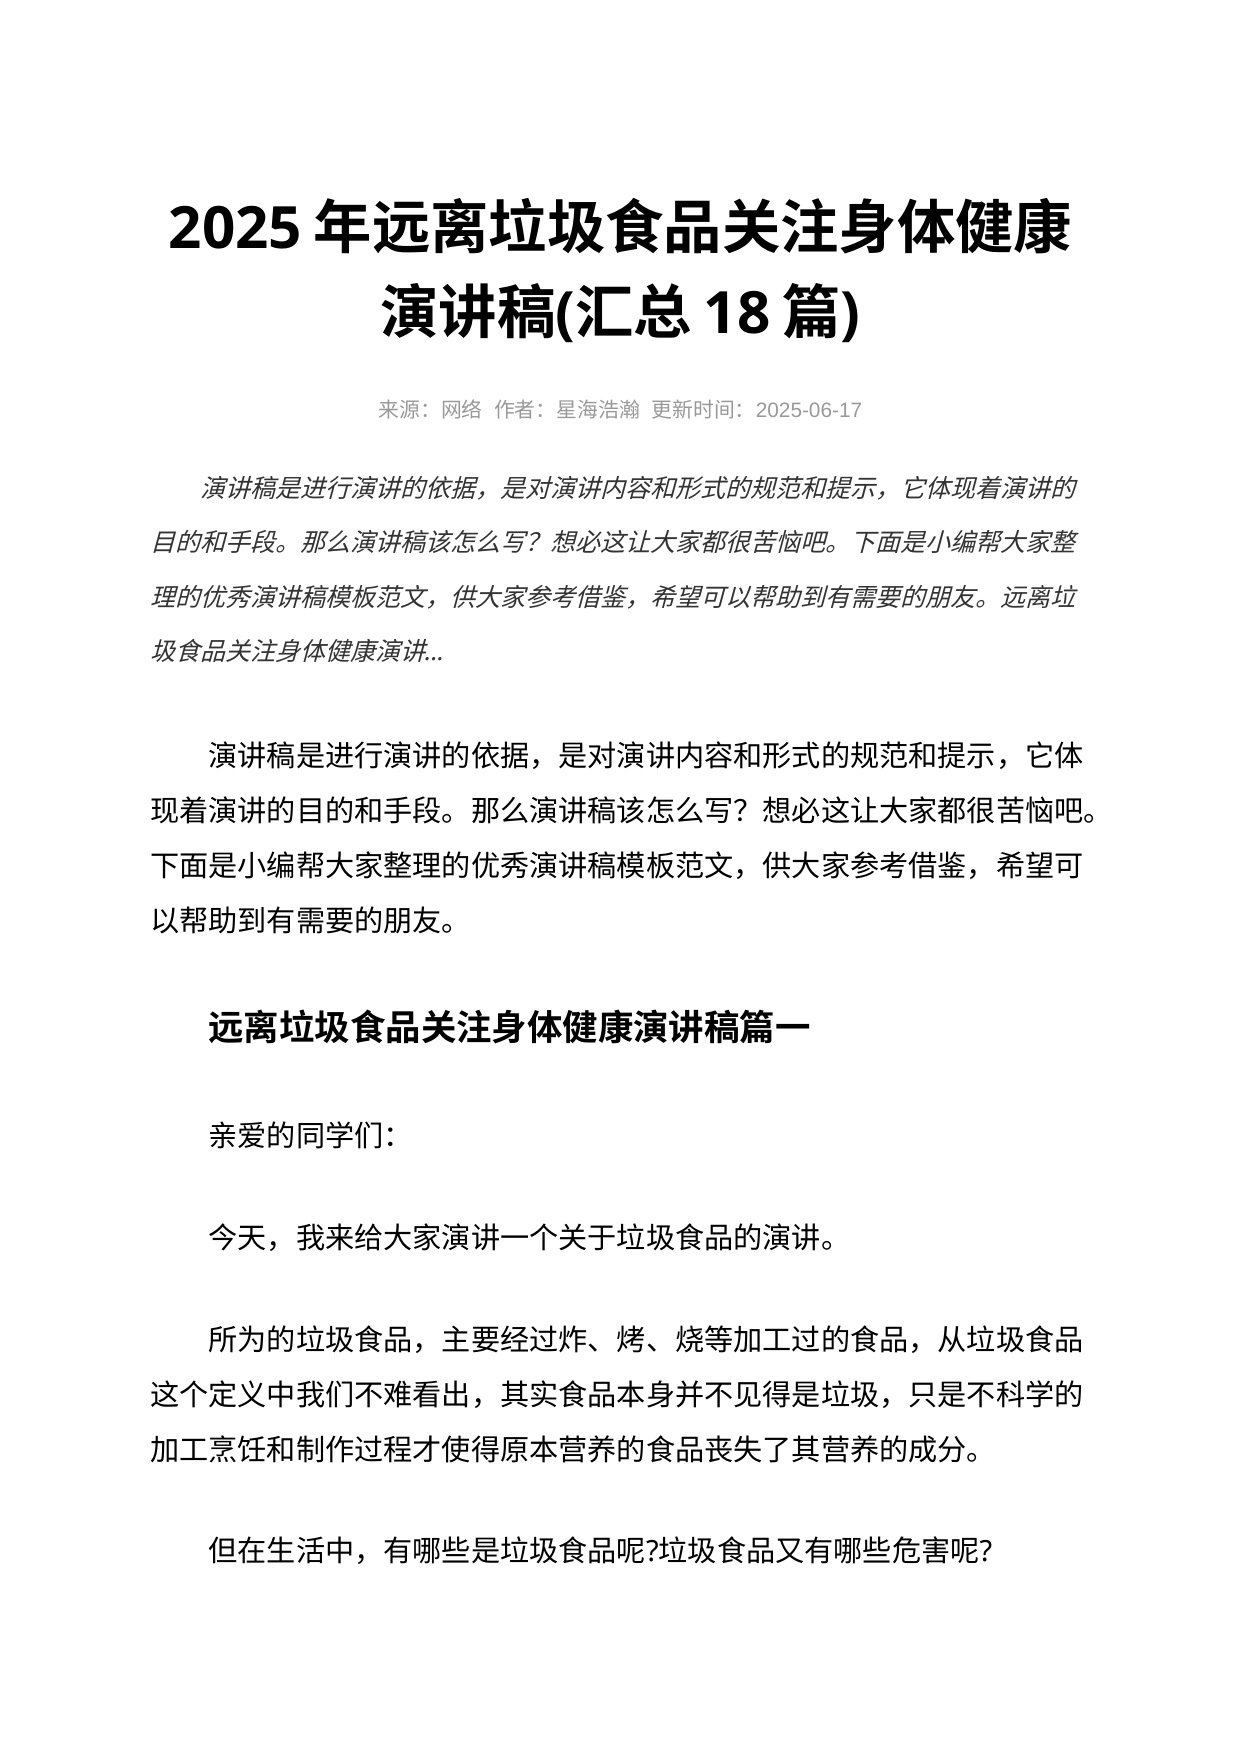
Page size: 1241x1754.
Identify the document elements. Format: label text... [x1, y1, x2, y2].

text 远离垃圾食品关注身体健康演讲稿篇一 [150, 999, 1090, 1051]
text 来源：网络 作者：星海浩瀚 更新时间：2025-06-17 [150, 398, 1090, 422]
text 今天，我来给大家演讲一个关于垃圾食品的演讲。 [150, 1214, 1090, 1257]
text 演讲稿是进行演讲的依据，是对演讲内容和形式的规范和提示，它体现着演讲的目的和手段。那么演讲稿该怎么写？想必这让大家都很苦恼吧。下面是小编帮大家整理的优秀演讲稿模板范文，供大家参考借鉴，希望可以帮助到有需要的朋友。 [150, 733, 1090, 940]
text 但在生活中，有哪些是垃圾食品呢?垃圾食品又有哪些危害呢? [150, 1528, 1090, 1570]
text 所为的垃圾食品，主要经过炸、烤、烧等加工过的食品，从垃圾食品这个定义中我们不难看出，其实食品本身并不见得是垃圾，只是不科学的加工烹饪和制作过程才使得原本营养的食品丧失了其营养的成分。 [150, 1316, 1090, 1468]
text 演讲稿是进行演讲的依据，是对演讲内容和形式的规范和提示，它体现着演讲的目的和手段。那么演讲稿该怎么写？想必这让大家都很苦恼吧。下面是小编帮大家整理的优秀演讲稿模板范文，供大家参考借鉴，希望可以帮助到有需要的朋友。远离垃圾食品关注身体健康演讲... [150, 468, 1090, 668]
subtitle 2025年远离垃圾食品关注身体健康演讲稿(汇总18篇) [150, 181, 1090, 351]
text 亲爱的同学们： [150, 1113, 1090, 1155]
